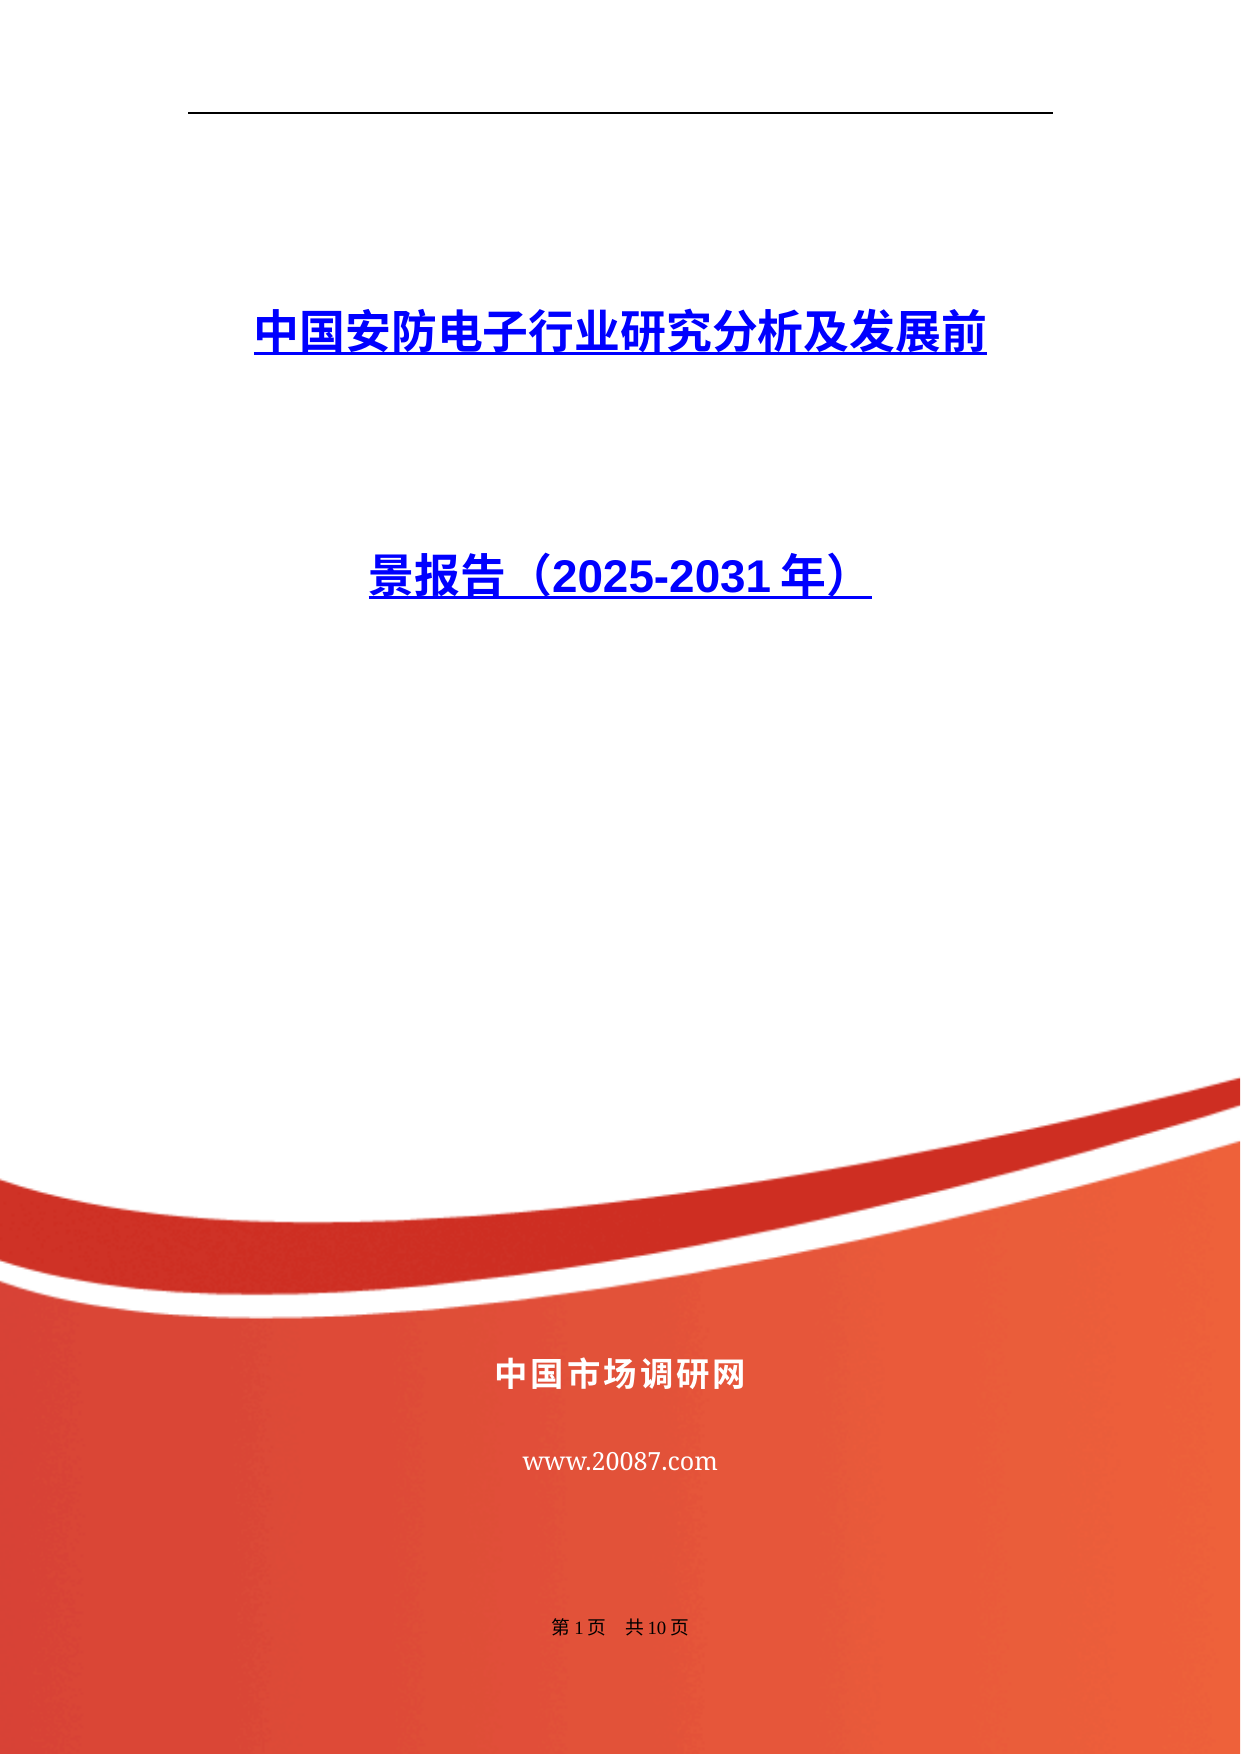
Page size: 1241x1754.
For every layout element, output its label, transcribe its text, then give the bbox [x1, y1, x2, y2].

table_header 中国安防电子行业研究分析及发展前景报告（2025-2031年） [188, 207, 1053, 773]
picture [0, 1006, 1241, 1754]
subtitle 中国市场调研网 [187, 1339, 1053, 1404]
text www.20087.com [187, 1428, 1053, 1493]
